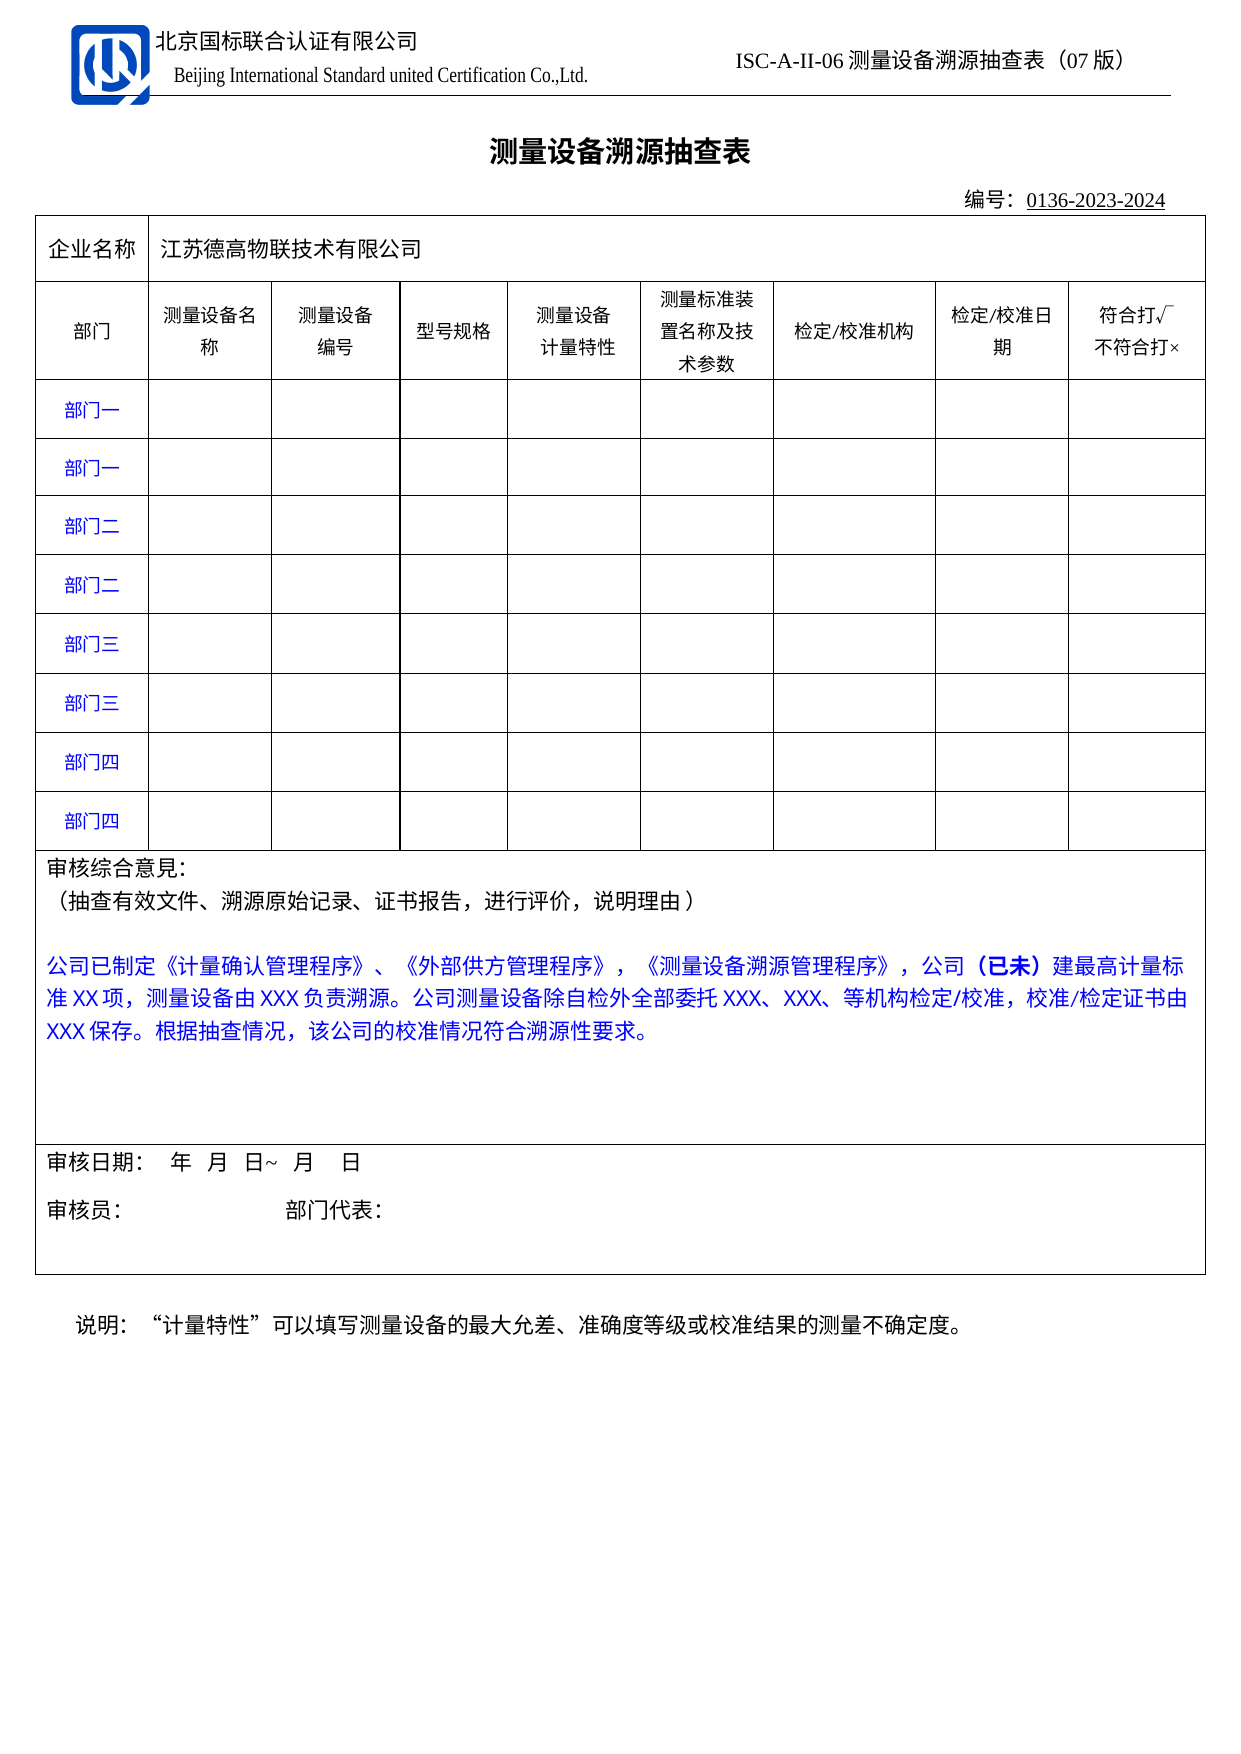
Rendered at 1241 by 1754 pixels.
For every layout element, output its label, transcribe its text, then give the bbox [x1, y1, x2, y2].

table_cell [641, 380, 773, 438]
table_cell [508, 733, 640, 791]
table_cell [774, 439, 935, 495]
table_cell [272, 439, 399, 495]
table_cell [641, 674, 773, 732]
table_header 江苏德高物联技术有限公司 [149, 216, 1205, 281]
table_cell [508, 614, 640, 672]
table_cell [401, 496, 507, 554]
table_cell [936, 380, 1068, 438]
table_cell [936, 555, 1068, 613]
table_cell [641, 733, 773, 791]
table_cell [508, 496, 640, 554]
table_cell [936, 439, 1068, 495]
table_cell 型号规格 [401, 282, 507, 379]
table_cell [401, 674, 507, 732]
table_cell 审核综合意見： （抽查有效文件、溯源原始记录、证书报告，进行评价，说明理由 ） 公司已制定《计量确认管理程序》、《外部供方管理程序》，《测量设备溯源管理程序》，公司（已未）建最高计量标准XX项，测量设备由XXX负责溯源。公司测量设备除自检外全部委托XXX、XXX、等机构检定/校准，校准/检定证书由XXX保存。根据抽查情况，该公司的校准情况符合溯源性要求。 [36, 851, 1205, 1143]
table_cell 检定/校准日期 [936, 282, 1068, 379]
table_cell 检定/校准机构 [774, 282, 935, 379]
table_cell [1069, 380, 1205, 438]
table_cell 测量设备 计量特性 [508, 282, 640, 379]
table_cell [508, 439, 640, 495]
table_cell [149, 674, 271, 732]
table_cell [641, 555, 773, 613]
table_cell [774, 555, 935, 613]
table_cell [272, 792, 399, 850]
text 测量设备溯源抽查表 [75, 118, 1165, 183]
table_cell 测量设备名称 [149, 282, 271, 379]
table_cell [272, 674, 399, 732]
table_cell [1069, 439, 1205, 495]
table_cell [774, 674, 935, 732]
table_cell [508, 380, 640, 438]
table_cell [272, 733, 399, 791]
table_cell [774, 380, 935, 438]
table_cell [401, 380, 507, 438]
table_cell 部门一 [36, 380, 148, 438]
table_cell 部门三 [36, 674, 148, 732]
table_cell [936, 733, 1068, 791]
table_cell [936, 792, 1068, 850]
table_cell [641, 496, 773, 554]
table_cell [1069, 733, 1205, 791]
table_cell [401, 439, 507, 495]
table_cell 符合打√ 不符合打× [1069, 282, 1205, 379]
table_cell 测量设备 编号 [272, 282, 399, 379]
table_cell [641, 792, 773, 850]
table_cell [774, 792, 935, 850]
table_cell [149, 614, 271, 672]
table_cell 部门四 [36, 792, 148, 850]
table_cell [1069, 792, 1205, 850]
table_cell [774, 496, 935, 554]
table_cell [401, 555, 507, 613]
table_cell [272, 614, 399, 672]
table_cell [149, 496, 271, 554]
table_cell [272, 555, 399, 613]
table_cell [149, 733, 271, 791]
table_cell 部门二 [36, 496, 148, 554]
table_cell [401, 733, 507, 791]
table_cell 部门 [36, 282, 148, 379]
table_cell [936, 496, 1068, 554]
table_cell [1069, 614, 1205, 672]
table_cell 部门三 [36, 614, 148, 672]
table_cell [936, 614, 1068, 672]
table_cell [936, 674, 1068, 732]
table_cell [149, 380, 271, 438]
text 说明：“计量特性”可以填写测量设备的最大允差、准确度等级或校准结果的测量不确定度。 [75, 1307, 1165, 1340]
table_cell 部门四 [36, 733, 148, 791]
table_cell [149, 792, 271, 850]
table_cell [149, 555, 271, 613]
table_cell 测量标准装置名称及技术参数 [641, 282, 773, 379]
table_cell [508, 674, 640, 732]
table_cell [641, 614, 773, 672]
table_cell [508, 555, 640, 613]
table_cell [149, 439, 271, 495]
table_cell [401, 792, 507, 850]
picture [71, 25, 150, 105]
table_cell [272, 496, 399, 554]
table_cell 审核日期： 年 月 日~ 月 日 审核员： 部门代表： [36, 1145, 1205, 1274]
table_cell [508, 792, 640, 850]
table_cell [774, 614, 935, 672]
table_cell 部门二 [36, 555, 148, 613]
table_cell [641, 439, 773, 495]
table_cell [272, 380, 399, 438]
table_cell [774, 733, 935, 791]
table_cell [1069, 674, 1205, 732]
table_cell 部门一 [36, 439, 148, 495]
table_header 企业名称 [36, 216, 148, 281]
table_cell [1069, 496, 1205, 554]
text 编号：0136-2023-2024 [75, 183, 1165, 215]
table_cell [401, 614, 507, 672]
table_cell [1069, 555, 1205, 613]
